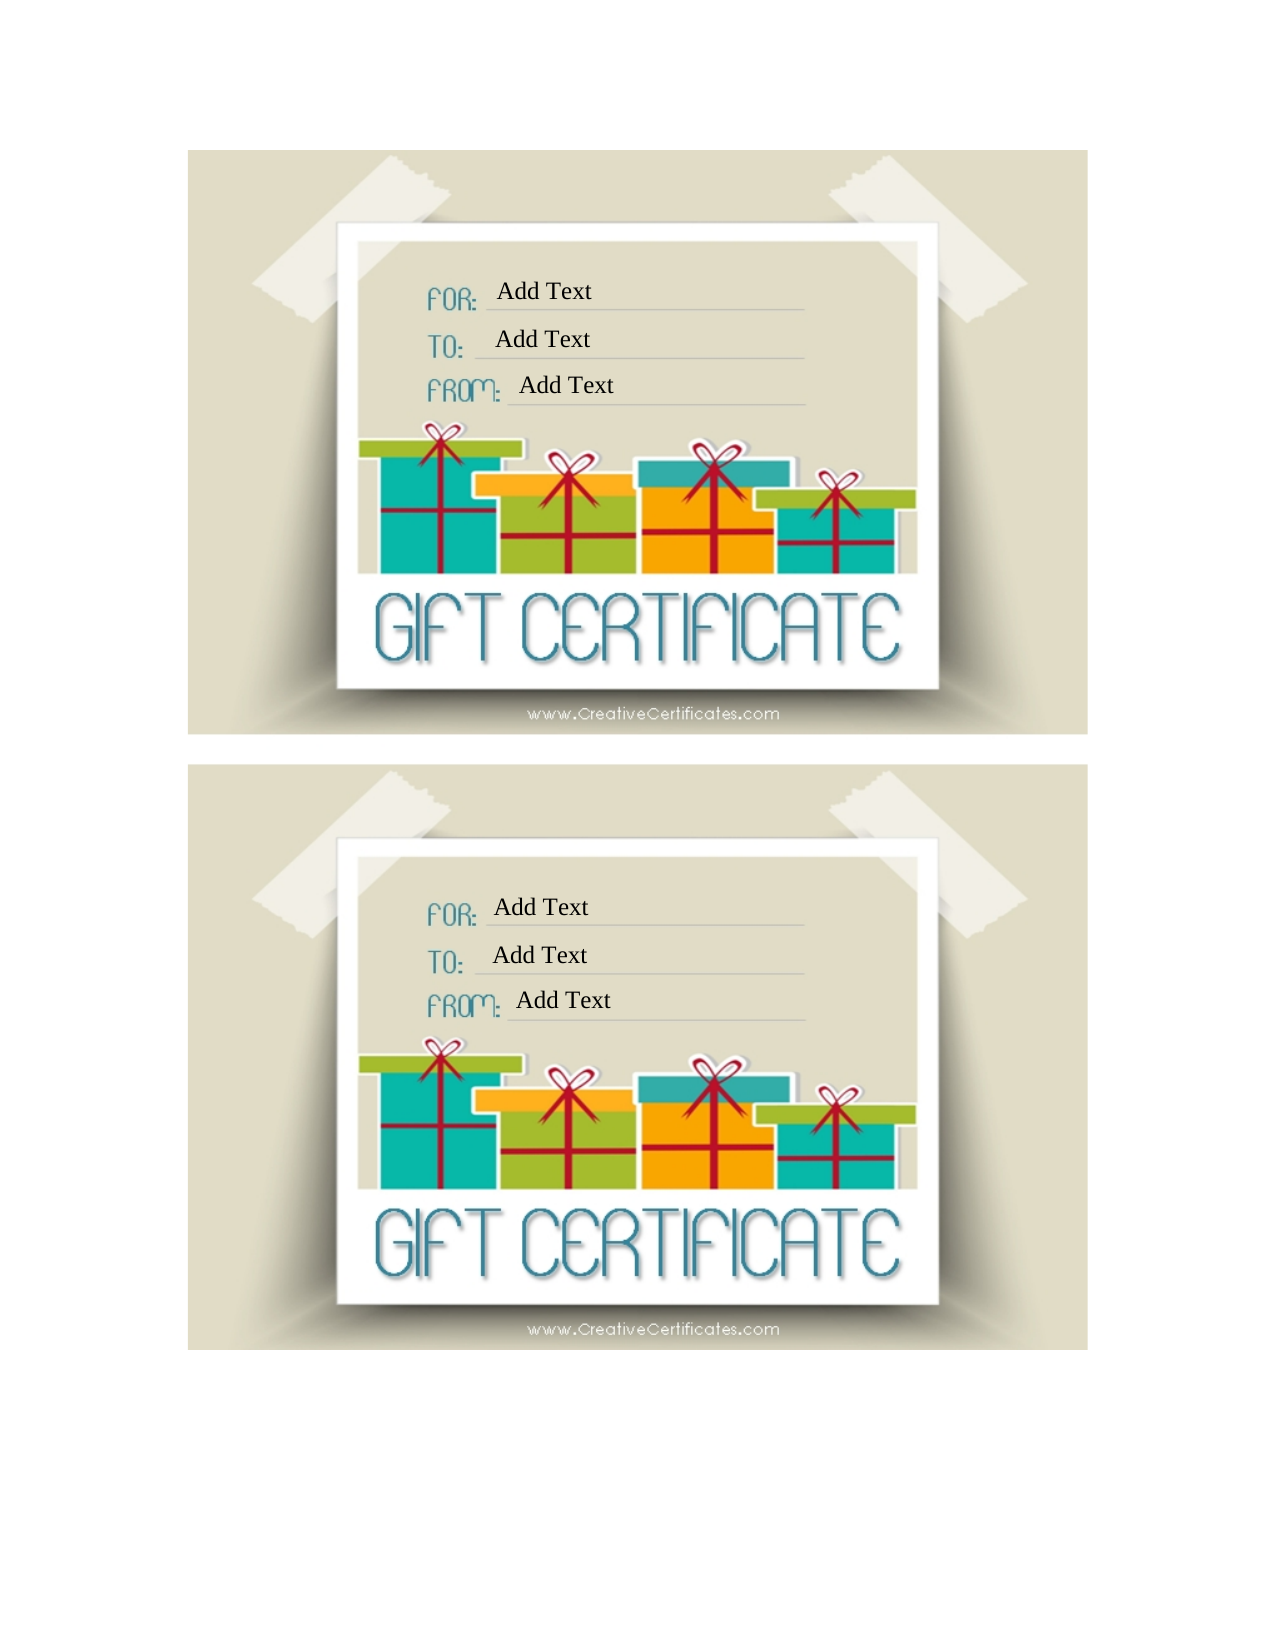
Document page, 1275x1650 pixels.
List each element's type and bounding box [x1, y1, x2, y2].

picture [187, 150, 1088, 1350]
